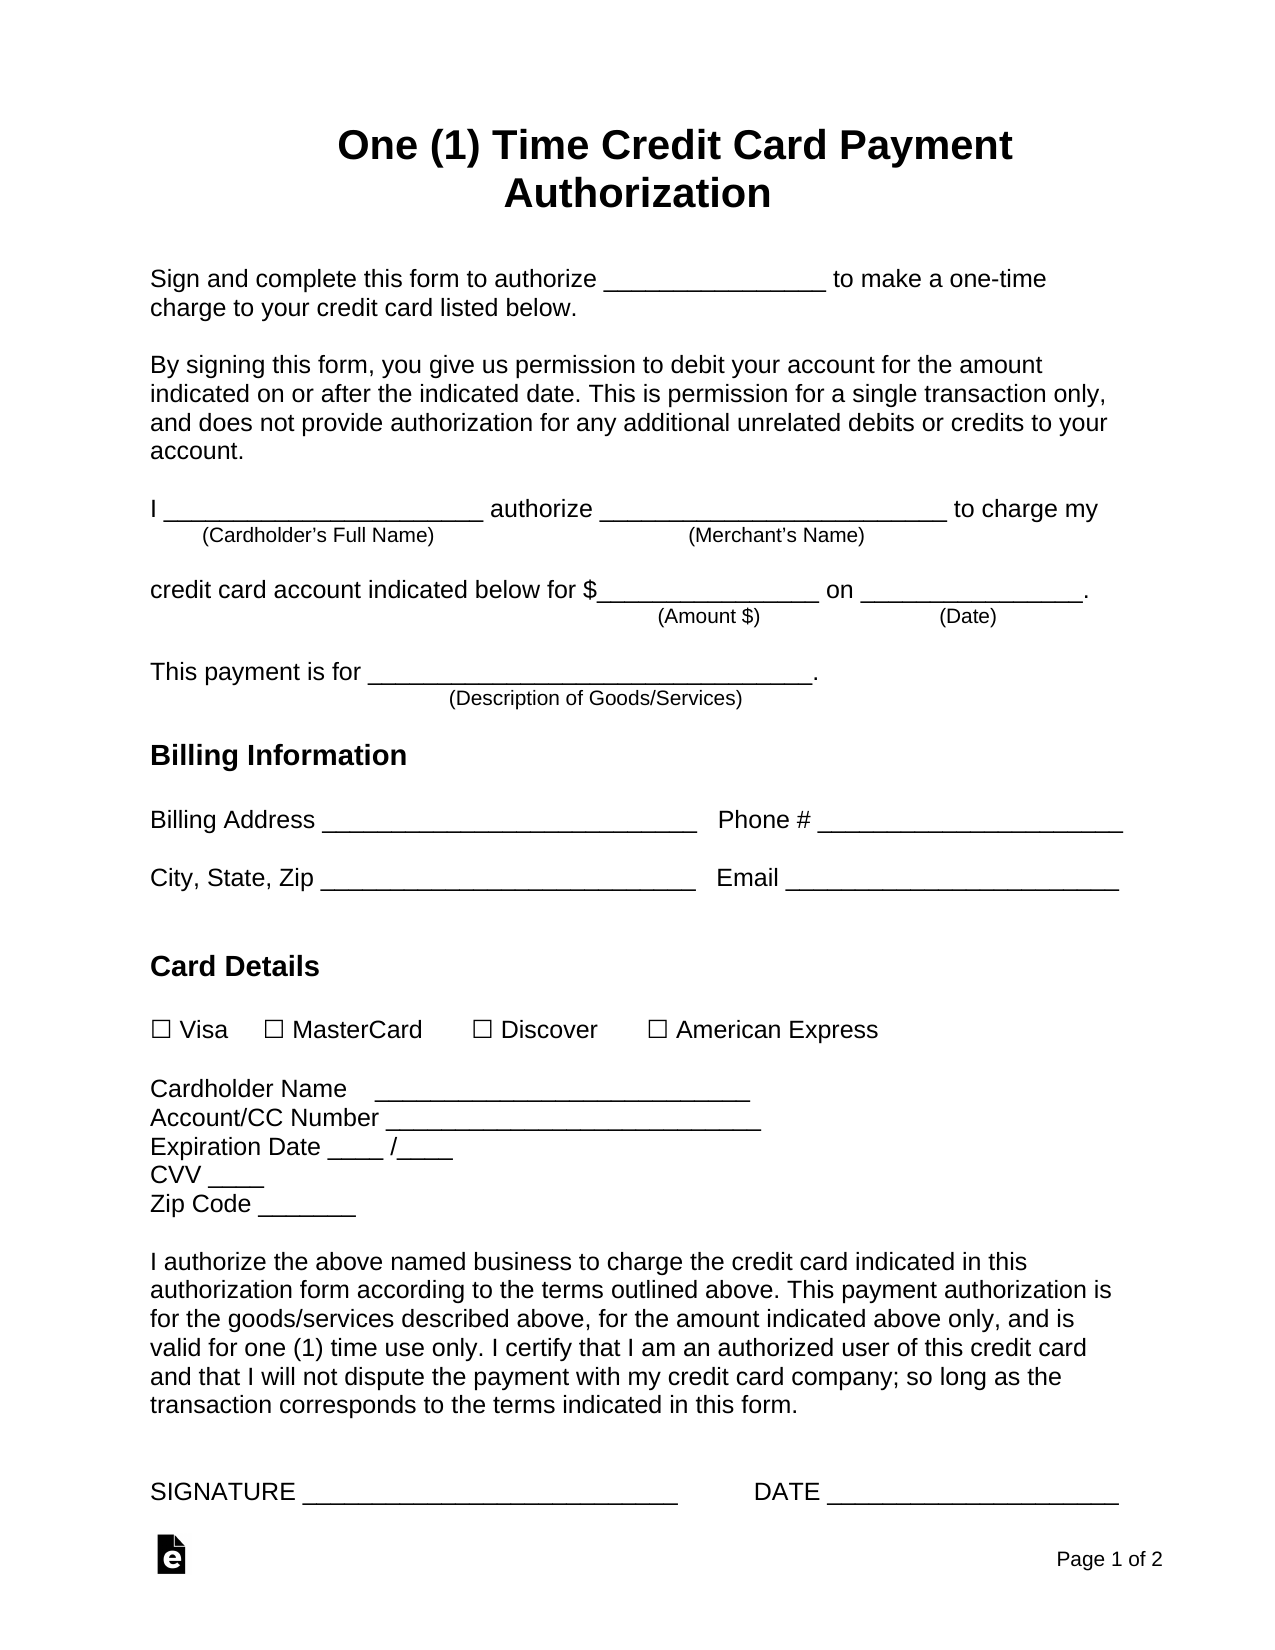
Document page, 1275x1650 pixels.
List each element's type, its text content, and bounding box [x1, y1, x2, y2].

text (Cardholder’s Full Name) (Merchant’s Name) [150, 522, 1125, 546]
text This payment is for ________________________________. [150, 657, 1125, 685]
text Account/CC Number ___________________________ [150, 1103, 1125, 1132]
text (Description of Goods/Services) [150, 685, 1125, 709]
text credit card account indicated below for $________________ on ________________. [150, 575, 1125, 604]
text One (1) Time Credit Card Payment Authorization [150, 120, 1125, 216]
text By signing this form, you give us permission to debit your account for the amount indicated on or after the indicated date. This is permission for a single transaction only, and does not provide authorization for any additional unrelated debits or credits to your account. [150, 350, 1125, 465]
text (Amount $) (Date) [150, 604, 1125, 628]
text City, State, Zip ___________________________ Email ________________________ [150, 863, 1125, 920]
text SIGNATURE ___________________________ DATE _____________________ [150, 1477, 1125, 1505]
text Billing Information [150, 738, 1125, 772]
text Billing Address ___________________________ Phone # ______________________ [150, 805, 1125, 834]
text Cardholder Name ___________________________ [150, 1074, 1125, 1103]
text Sign and complete this form to authorize ________________ to make a one-time charge to your credit card listed below. [150, 264, 1125, 321]
text CVV ____ [150, 1160, 1125, 1189]
text Zip Code _______ [150, 1189, 1125, 1218]
text ☐ Visa ☐ MasterCard ☐ Discover ☐ American Express [150, 1011, 1125, 1045]
picture [150, 1533, 192, 1575]
text Card Details [150, 949, 1125, 982]
text I authorize the above named business to charge the credit card indicated in this authorization form according to the terms outlined above. This payment authorization is for the goods/services described above, for the amount indicated above only, and is valid for one (1) time use only. I certify that I am an authorized user of this credit card and that I will not dispute the payment with my credit card company; so long as the transaction corresponds to the terms indicated in this form. [150, 1247, 1125, 1419]
text I _______________________ authorize _________________________ to charge my [150, 494, 1125, 522]
text Expiration Date ____ /____ [150, 1132, 1125, 1160]
